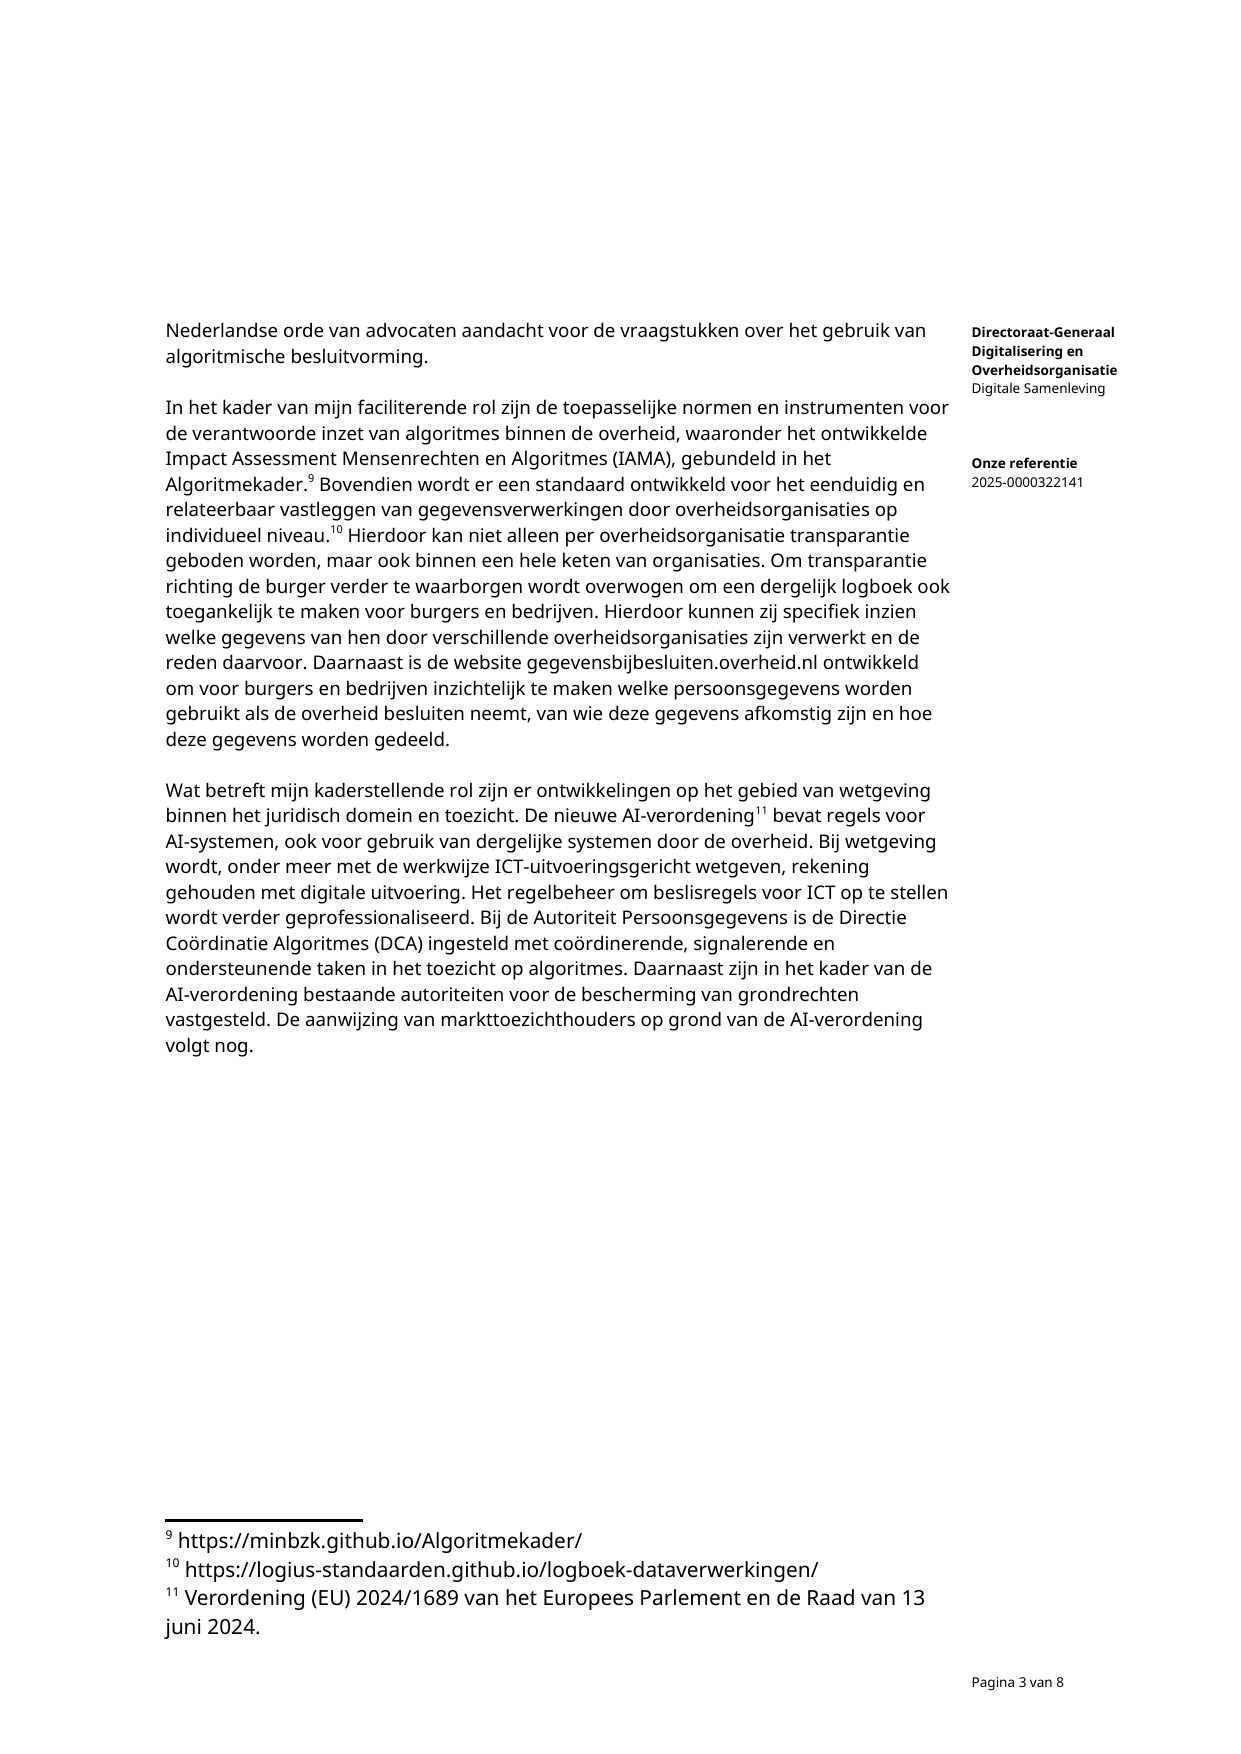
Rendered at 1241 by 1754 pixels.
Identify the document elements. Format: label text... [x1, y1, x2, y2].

text In het kader van mijn faciliterende rol zijn de toepasselijke normen en instrumenten voor de verantwoorde inzet van algoritmes binnen de overheid, waaronder het ontwikkelde Impact Assessment Mensenrechten en Algoritmes (IAMA), gebundeld in het Algoritmekader. Bovendien wordt er een standaard ontwikkeld voor het eenduidig en relateerbaar vastleggen van gegevensverwerkingen door overheidsorganisaties op individueel niveau. Hierdoor kan niet alleen per overheidsorganisatie transparantie geboden worden, maar ook binnen een hele keten van organisaties. Om transparantie richting de burger verder te waarborgen wordt overwogen om een dergelijk logboek ook toegankelijk te maken voor burgers en bedrijven. Hierdoor kunnen zij specifiek inzien welke gegevens van hen door verschillende overheidsorganisaties zijn verwerkt en de reden daarvoor. Daarnaast is de website gegevensbijbesluiten.overheid.nl ontwikkeld om voor burgers en bedrijven inzichtelijk te maken welke persoonsgegevens worden gebruikt als de overheid besluiten neemt, van wie deze gegevens afkomstig zijn en hoe deze gegevens worden gedeeld. [165, 394, 951, 752]
text Wat betreft mijn kaderstellende rol zijn er ontwikkelingen op het gebied van wetgeving binnen het juridisch domein en toezicht. De nieuwe AI-verordening bevat regels voor AI-systemen, ook voor gebruik van dergelijke systemen door de overheid. Bij wetgeving wordt, onder meer met de werkwijze ICT-uitvoeringsgericht wetgeven, rekening gehouden met digitale uitvoering. Het regelbeheer om beslisregels voor ICT op te stellen wordt verder geprofessionaliseerd. Bij de Autoriteit Persoonsgegevens is de Directie Coördinatie Algoritmes (DCA) ingesteld met coördinerende, signalerende en ondersteunende taken in het toezicht op algoritmes. Daarnaast zijn in het kader van de AI-verordening bestaande autoriteiten voor de bescherming van grondrechten vastgesteld. De aanwijzing van markttoezichthouders op grond van de AI-verordening volgt nog. [165, 777, 951, 1058]
